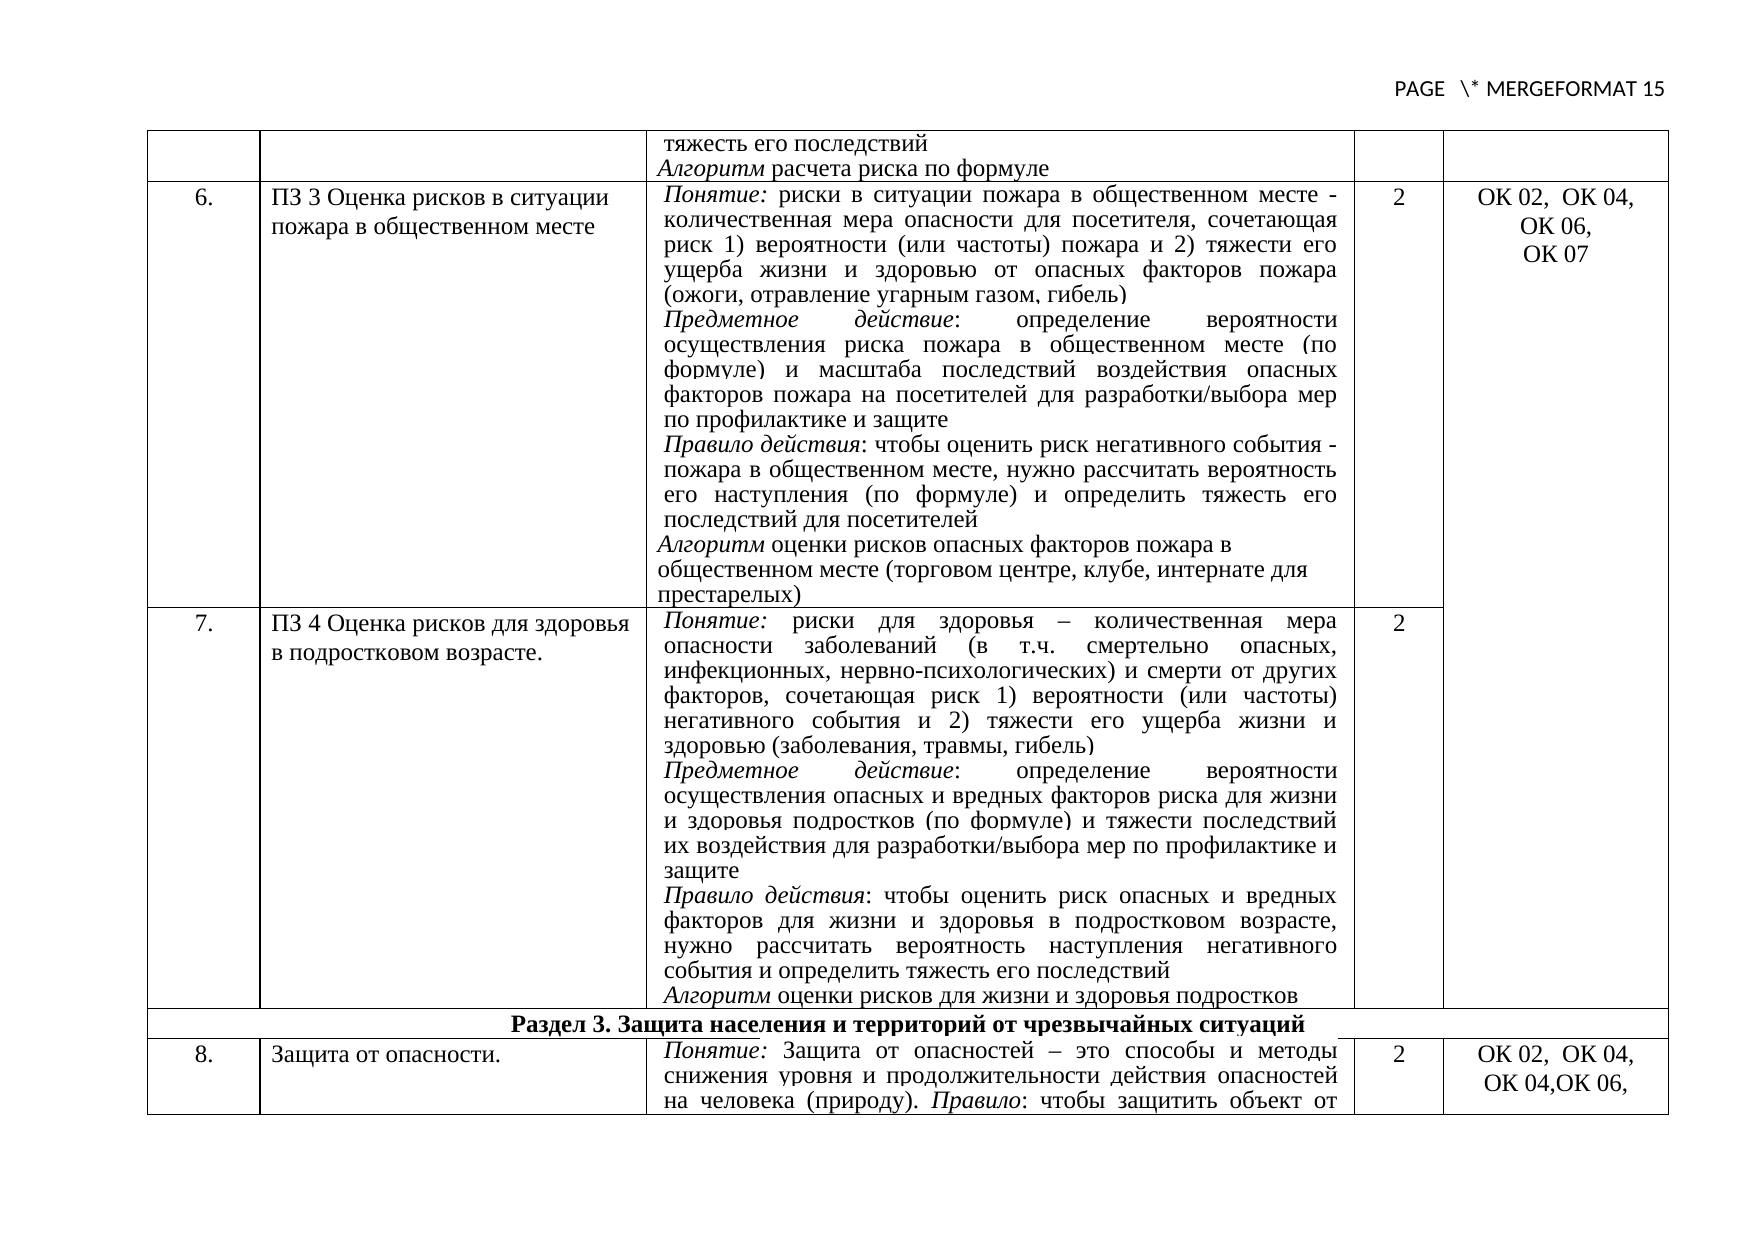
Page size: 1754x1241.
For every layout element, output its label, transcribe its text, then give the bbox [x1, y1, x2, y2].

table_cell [261, 1039, 646, 1114]
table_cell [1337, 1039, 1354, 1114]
table_cell 6. [148, 182, 259, 607]
table_cell Понятие: риски для здоровья – количественная мера опасности заболеваний (в т.ч. смертельно опасных, инфекционных, нервно-психологических) и смерти от других факторов, сочетающая риск 1) вероятности (или частоты) негативного события и 2) тяжести его ущерба жизни и здоровью (заболевания, травмы, гибель) Предметное действие: определение вероятности осуществления опасных и вредных факторов риска для жизни и здоровья подростков (по формуле) и тяжести последствий их воздействия для разработки/выбора мер по профилактике и защите Правило действия: чтобы оценить риск опасных и вредных факторов для жизни и здоровья в подростковом возрасте, нужно рассчитать вероятность наступления негативного события и определить тяжесть его последствий Алгоритм оценки рисков для жизни и здоровья подростков [647, 608, 1354, 1008]
table_cell ПЗ 4 Оценка рисков для здоровья в подростковом возрасте. [261, 608, 646, 1008]
table_cell 5. [148, 131, 259, 181]
table_cell 8. [148, 1039, 259, 1114]
table_cell ПЗ 3 Оценка рисков в ситуации пожара в общественном месте [261, 182, 646, 607]
table_cell 2 [1355, 182, 1443, 607]
table_cell Понятие: риски в ситуации пожара в общественном месте - количественная мера опасности для посетителя, сочетающая риск 1) вероятности (или частоты) пожара и 2) тяжести его ущерба жизни и здоровью от опасных факторов пожара (ожоги, отравление угарным газом, гибель) Предметное действие: определение вероятности осуществления риска пожара в общественном месте (по формуле) и масштаба последствий воздействия опасных факторов пожара на посетителей для разработки/выбора мер по профилактике и защите Правило действия: чтобы оценить риск негативного события - пожара в общественном месте, нужно рассчитать вероятность его наступления (по формуле) и определить тяжесть его последствий для посетителей Алгоритм оценки рисков опасных факторов пожара в общественном месте (торговом центре, клубе, интернате для престарелых) [647, 182, 1354, 607]
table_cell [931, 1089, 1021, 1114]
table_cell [1444, 131, 1668, 181]
table_cell Раздел 3. Защита населения и территорий от чрезвычайных ситуаций [148, 1009, 1668, 1038]
table_cell 2 [1355, 608, 1443, 1008]
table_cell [261, 131, 646, 181]
table_cell ОК 02, ОК 04, ОК 06, ОК 07 [1444, 182, 1668, 1008]
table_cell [647, 131, 1354, 181]
table_cell 7. [148, 608, 259, 1008]
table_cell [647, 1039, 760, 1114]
table_cell 2 [1355, 131, 1443, 181]
table_cell 2 [1355, 1039, 1443, 1114]
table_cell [1444, 1039, 1668, 1114]
